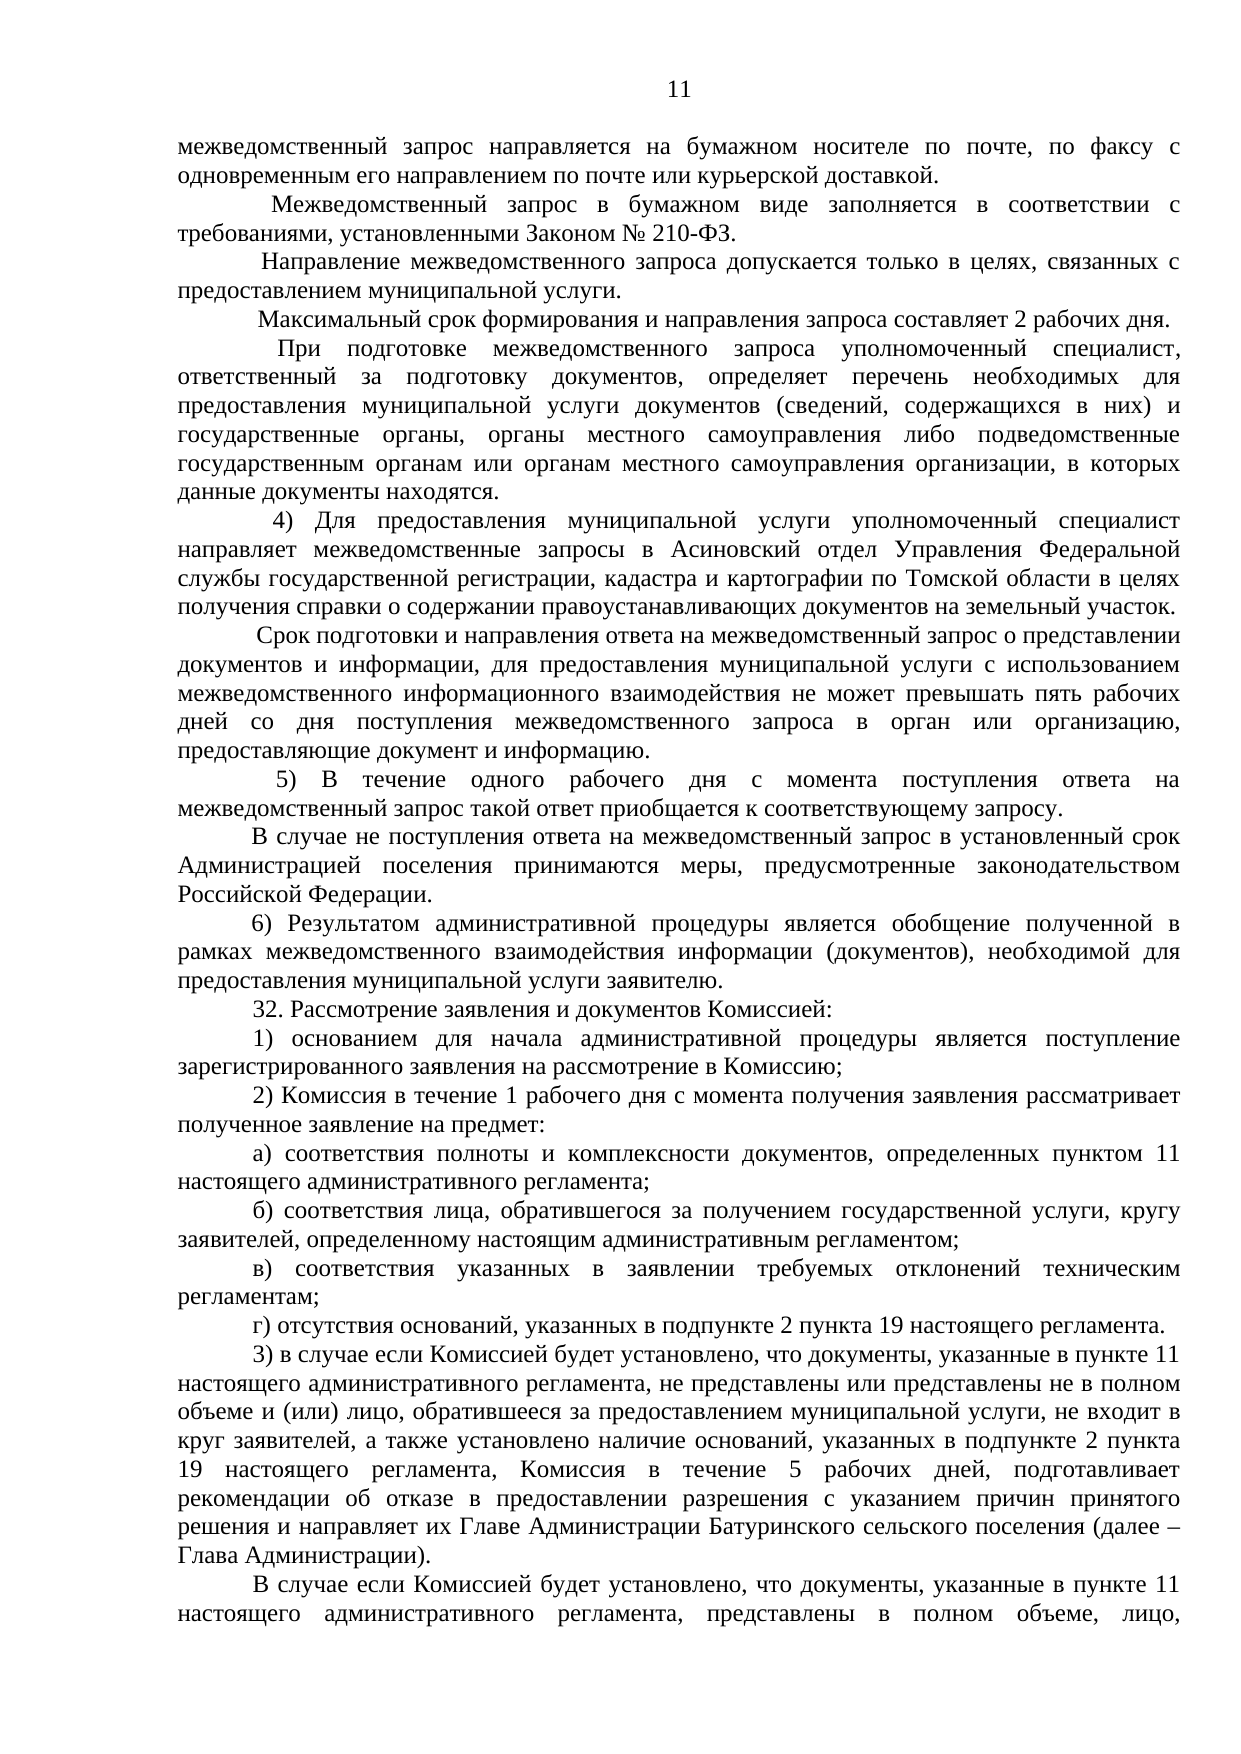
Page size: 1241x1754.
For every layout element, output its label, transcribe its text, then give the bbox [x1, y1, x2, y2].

text При подготовке межведомственного запроса уполномоченный специалист, ответственный за подготовку документов, определяет перечень необходимых для предоставления муниципальной услуги документов (сведений, содержащихся в них) и государственные органы, органы местного самоуправления либо подведомственные государственным органам или органам местного самоуправления организации, в которых данные документы находятся. [177, 333, 1181, 505]
text в) соответствия указанных в заявлении требуемых отклонений техническим регламентам; [177, 1253, 1181, 1310]
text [177, 1569, 1181, 1626]
text 3) в случае если Комиссией будет установлено, что документы, указанные в пункте 11 настоящего административного регламента, не представлены или представлены не в полном объеме и (или) лицо, обратившееся за предоставлением муниципальной услуги, не входит в круг заявителей, а также установлено наличие оснований, указанных в подпункте 2 пункта 19 настоящего регламента, Комиссия в течение 5 рабочих дней, подготавливает рекомендации об отказе в предоставлении разрешения с указанием причин принятого решения и направляет их Главе Администрации Батуринского сельского поселения (далее – Глава Администрации). [177, 1339, 1181, 1569]
text 6) Результатом административной процедуры является обобщение полученной в рамках межведомственного взаимодействия информации (документов), необходимой для предоставления муниципальной услуги заявителю. [177, 908, 1181, 994]
text Направление межведомственного запроса допускается только в целях, связанных с предоставлением муниципальной услуги. [177, 246, 1181, 304]
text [177, 131, 1181, 189]
text 2) Комиссия в течение 1 рабочего дня с момента получения заявления рассматривает полученное заявление на предмет: [177, 1080, 1181, 1138]
text В случае не поступления ответа на межведомственный запрос в установленный срок Администрацией поселения принимаются меры, предусмотренные законодательством Российской Федерации. [177, 821, 1181, 908]
text г) отсутствия оснований, указанных в подпункте 2 пункта 19 настоящего регламента. [177, 1310, 1181, 1339]
text 4) Для предоставления муниципальной услуги уполномоченный специалист направляет межведомственные запросы в Асиновский отдел Управления Федеральной службы государственной регистрации, кадастра и картографии по Томской области в целях получения справки о содержании правоустанавливающих документов на земельный участок. [177, 505, 1181, 620]
text 1) основанием для начала административной процедуры является поступление зарегистрированного заявления на рассмотрение в Комиссию; [177, 1023, 1181, 1080]
text Срок подготовки и направления ответа на межведомственный запрос о представлении документов и информации, для предоставления муниципальной услуги с использованием межведомственного информационного взаимодействия не может превышать пять рабочих дней со дня поступления межведомственного запроса в орган или организацию, предоставляющие документ и информацию. [177, 620, 1181, 764]
text Межведомственный запрос в бумажном виде заполняется в соответствии с требованиями, установленными Законом № 210-ФЗ. [177, 189, 1181, 246]
text 32. Рассмотрение заявления и документов Комиссией: [177, 994, 1181, 1023]
text 5) В течение одного рабочего дня с момента поступления ответа на межведомственный запрос такой ответ приобщается к соответствующему запросу. [177, 764, 1181, 821]
text а) соответствия полноты и комплексности документов, определенных пунктом 11 настоящего административного регламента; [177, 1138, 1181, 1195]
text Максимальный срок формирования и направления запроса составляет 2 рабочих дня. [177, 304, 1181, 333]
text б) соответствия лица, обратившегося за получением государственной услуги, кругу заявителей, определенному настоящим административным регламентом; [177, 1195, 1181, 1253]
